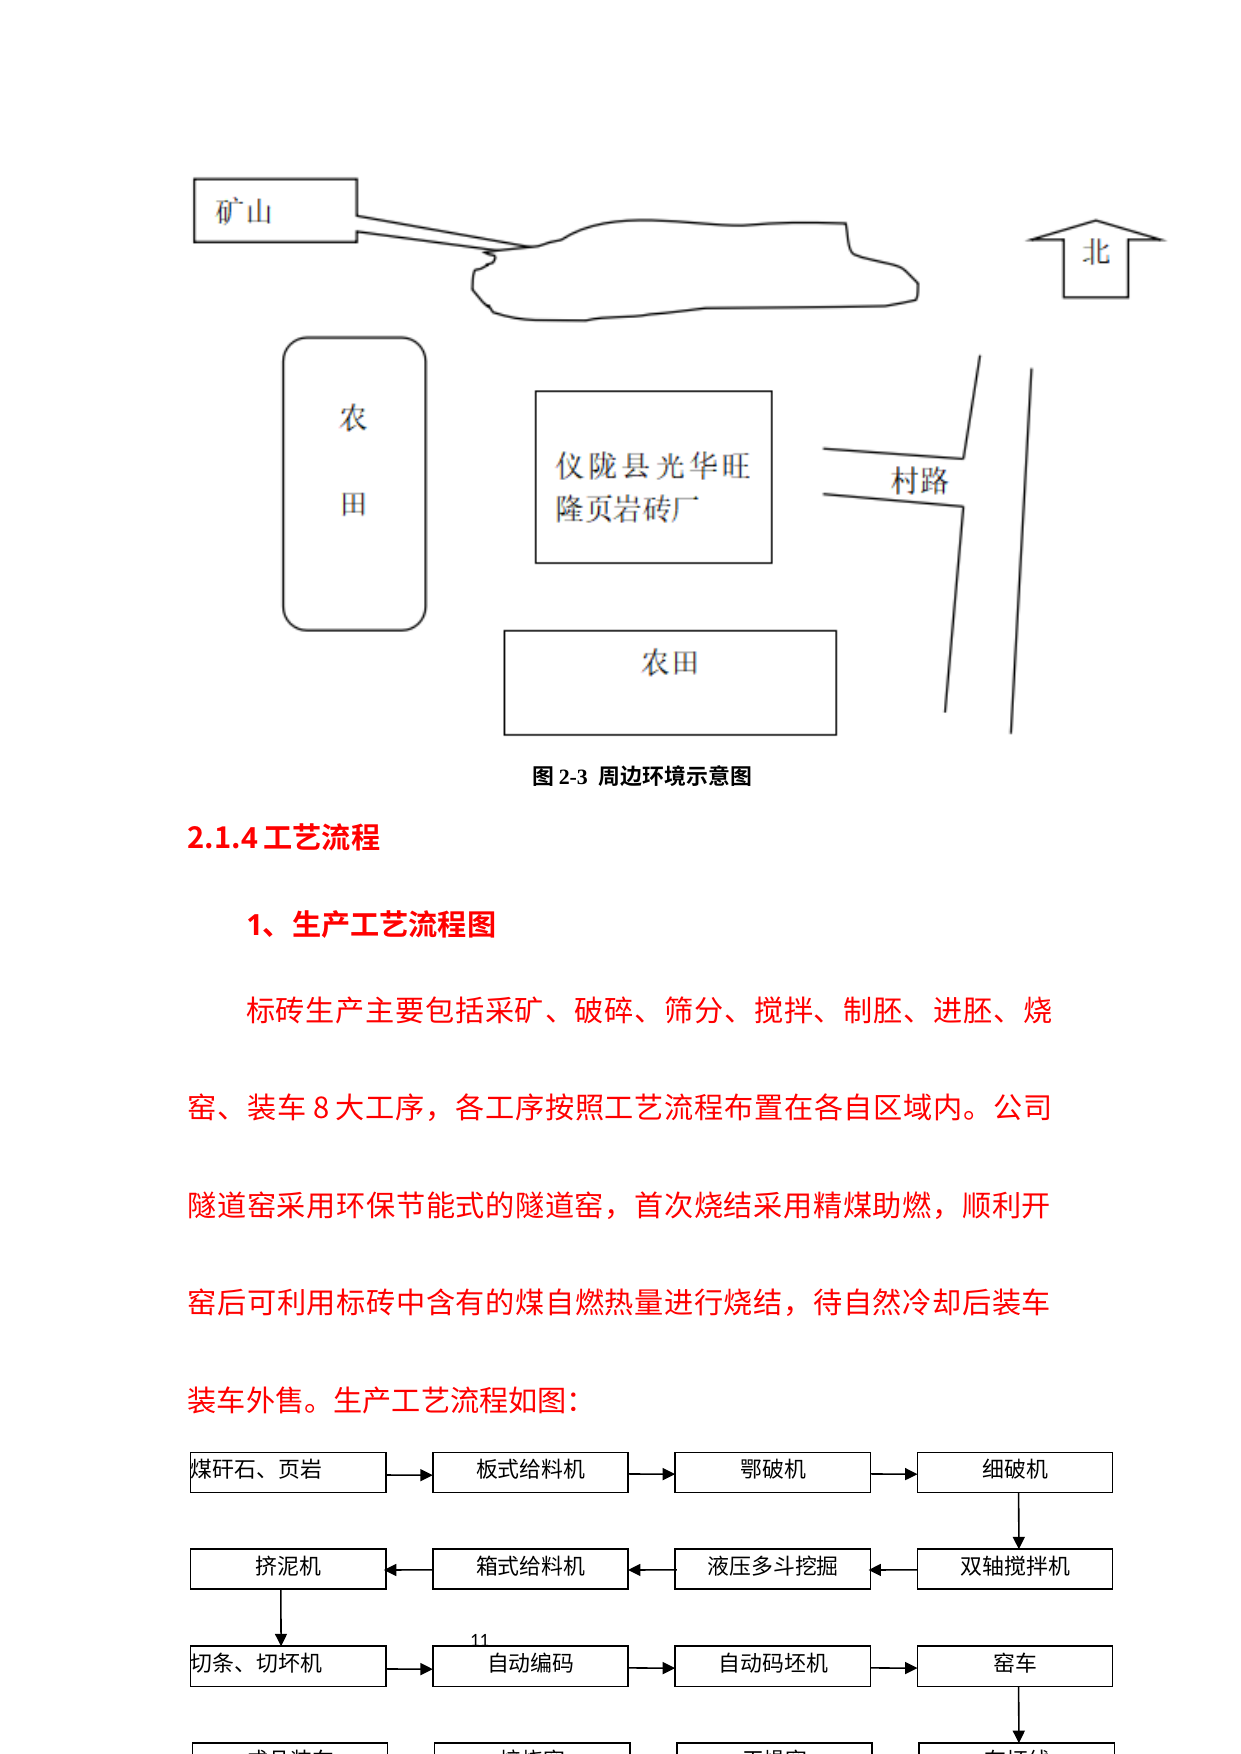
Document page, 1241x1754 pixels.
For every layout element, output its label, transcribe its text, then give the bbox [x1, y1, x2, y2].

text 标砖生产主要包括采矿、破碎、筛分、搅拌、制胚、进胚、烧窑、装车8大工序，各工序按照工艺流程布置在各自区域内。公司隧道窑采用环保节能式的隧道窑，首次烧结采用精煤助燃，顺利开窑后可利用标砖中含有的煤自燃热量进行烧结，待自然冷却后装车装车外售。生产工艺流程如图： [187, 976, 1053, 1431]
text 图2-3 周边环境示意图 [187, 759, 1053, 791]
picture [187, 162, 1184, 746]
text 1、生产工艺流程图 [187, 890, 1053, 955]
subtitle 2.1.4工艺流程 [187, 804, 1053, 869]
